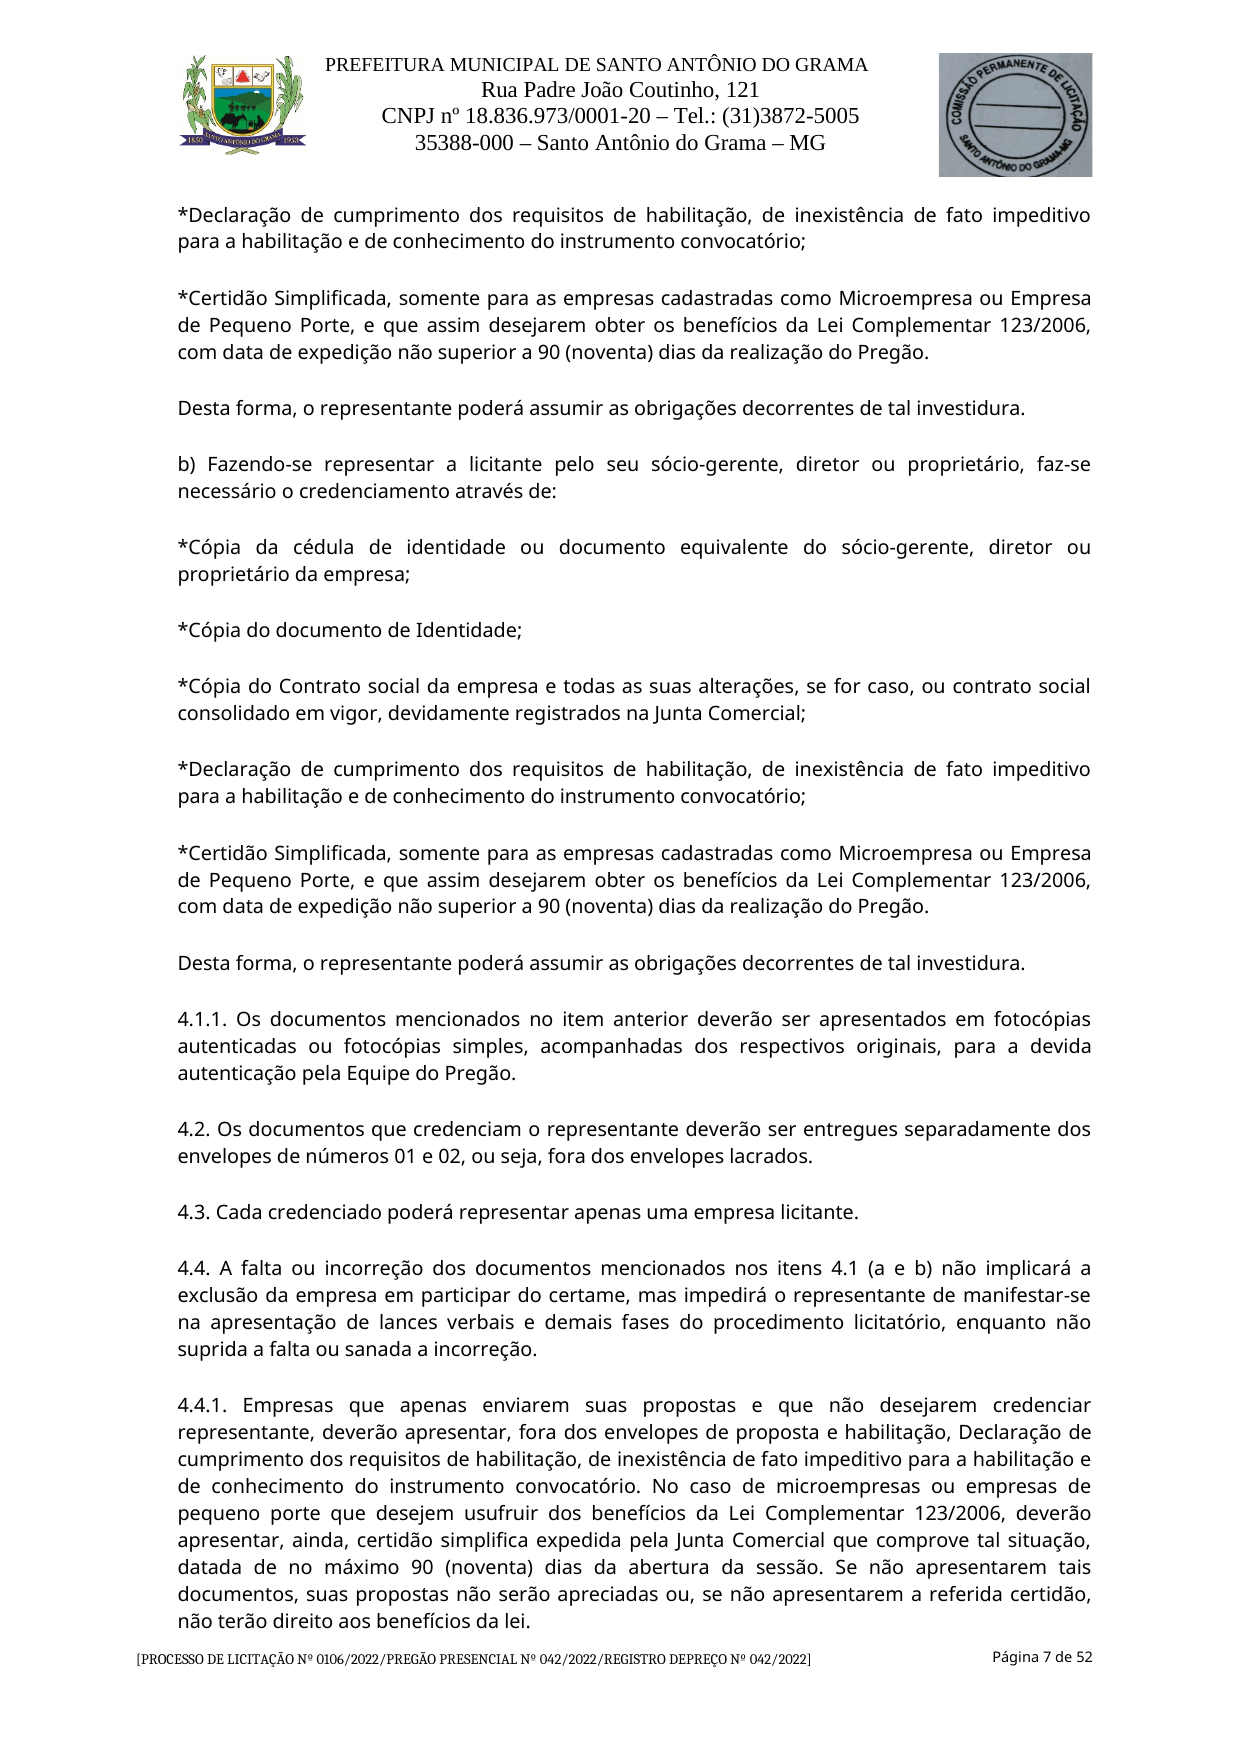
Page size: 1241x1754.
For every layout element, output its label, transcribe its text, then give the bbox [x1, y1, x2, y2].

text Desta forma, o representante poderá assumir as obrigações decorrentes de tal investidura. [177, 394, 1092, 421]
text 4.3. Cada credenciado poderá representar apenas uma empresa licitante. [177, 1198, 1092, 1225]
text *Cópia do documento de Identidade; [177, 616, 1092, 643]
picture [178, 55, 307, 155]
text 4.2. Os documentos que credenciam o representante deverão ser entregues separadamente dos envelopes de números 01 e 02, ou seja, fora dos envelopes lacrados. [177, 1115, 1092, 1169]
text Desta forma, o representante poderá assumir as obrigações decorrentes de tal investidura. [177, 949, 1092, 976]
text *Cópia do Contrato social da empresa e todas as suas alterações, se for caso, ou contrato social consolidado em vigor, devidamente registrados na Junta Comercial; [177, 673, 1092, 727]
text *Certidão Simplificada, somente para as empresas cadastradas como Microempresa ou Empresa de Pequeno Porte, e que assim desejarem obter os benefícios da Lei Complementar 123/2006, com data de expedição não superior a 90 (noventa) dias da realização do Pregão. [177, 284, 1092, 365]
text *Cópia da cédula de identidade ou documento equivalente do sócio-gerente, diretor ou proprietário da empresa; [177, 533, 1092, 587]
text *Certidão Simplificada, somente para as empresas cadastradas como Microempresa ou Empresa de Pequeno Porte, e que assim desejarem obter os benefícios da Lei Complementar 123/2006, com data de expedição não superior a 90 (noventa) dias da realização do Pregão. [177, 839, 1092, 920]
picture [938, 53, 1093, 177]
text 4.4.1. Empresas que apenas enviarem suas propostas e que não desejarem credenciar representante, deverão apresentar, fora dos envelopes de proposta e habilitação, Declaração de cumprimento dos requisitos de habilitação, de inexistência de fato impeditivo para a habilitação e de conhecimento do instrumento convocatório. No caso de microempresas ou empresas de pequeno porte que desejem usufruir dos benefícios da Lei Complementar 123/2006, deverão apresentar, ainda, certidão simplifica expedida pela Junta Comercial que comprove tal situação, datada de no máximo 90 (noventa) dias da abertura da sessão. Se não apresentarem tais documentos, suas propostas não serão apreciadas ou, se não apresentarem a referida certidão, não terão direito aos benefícios da lei. [177, 1392, 1092, 1634]
text *Declaração de cumprimento dos requisitos de habilitação, de inexistência de fato impeditivo para a habilitação e de conhecimento do instrumento convocatório; [177, 201, 1092, 255]
text b) Fazendo-se representar a licitante pelo seu sócio-gerente, diretor ou proprietário, faz-se necessário o credenciamento através de: [177, 450, 1092, 504]
text *Declaração de cumprimento dos requisitos de habilitação, de inexistência de fato impeditivo para a habilitação e de conhecimento do instrumento convocatório; [177, 756, 1092, 810]
text 4.1.1. Os documentos mencionados no item anterior deverão ser apresentados em fotocópias autenticadas ou fotocópias simples, acompanhadas dos respectivos originais, para a devida autenticação pela Equipe do Pregão. [177, 1005, 1092, 1086]
text 4.4. A falta ou incorreção dos documentos mencionados nos itens 4.1 (a e b) não implicará a exclusão da empresa em participar do certame, mas impedirá o representante de manifestar-se na apresentação de lances verbais e demais fases do procedimento licitatório, enquanto não suprida a falta ou sanada a incorreção. [177, 1254, 1092, 1362]
